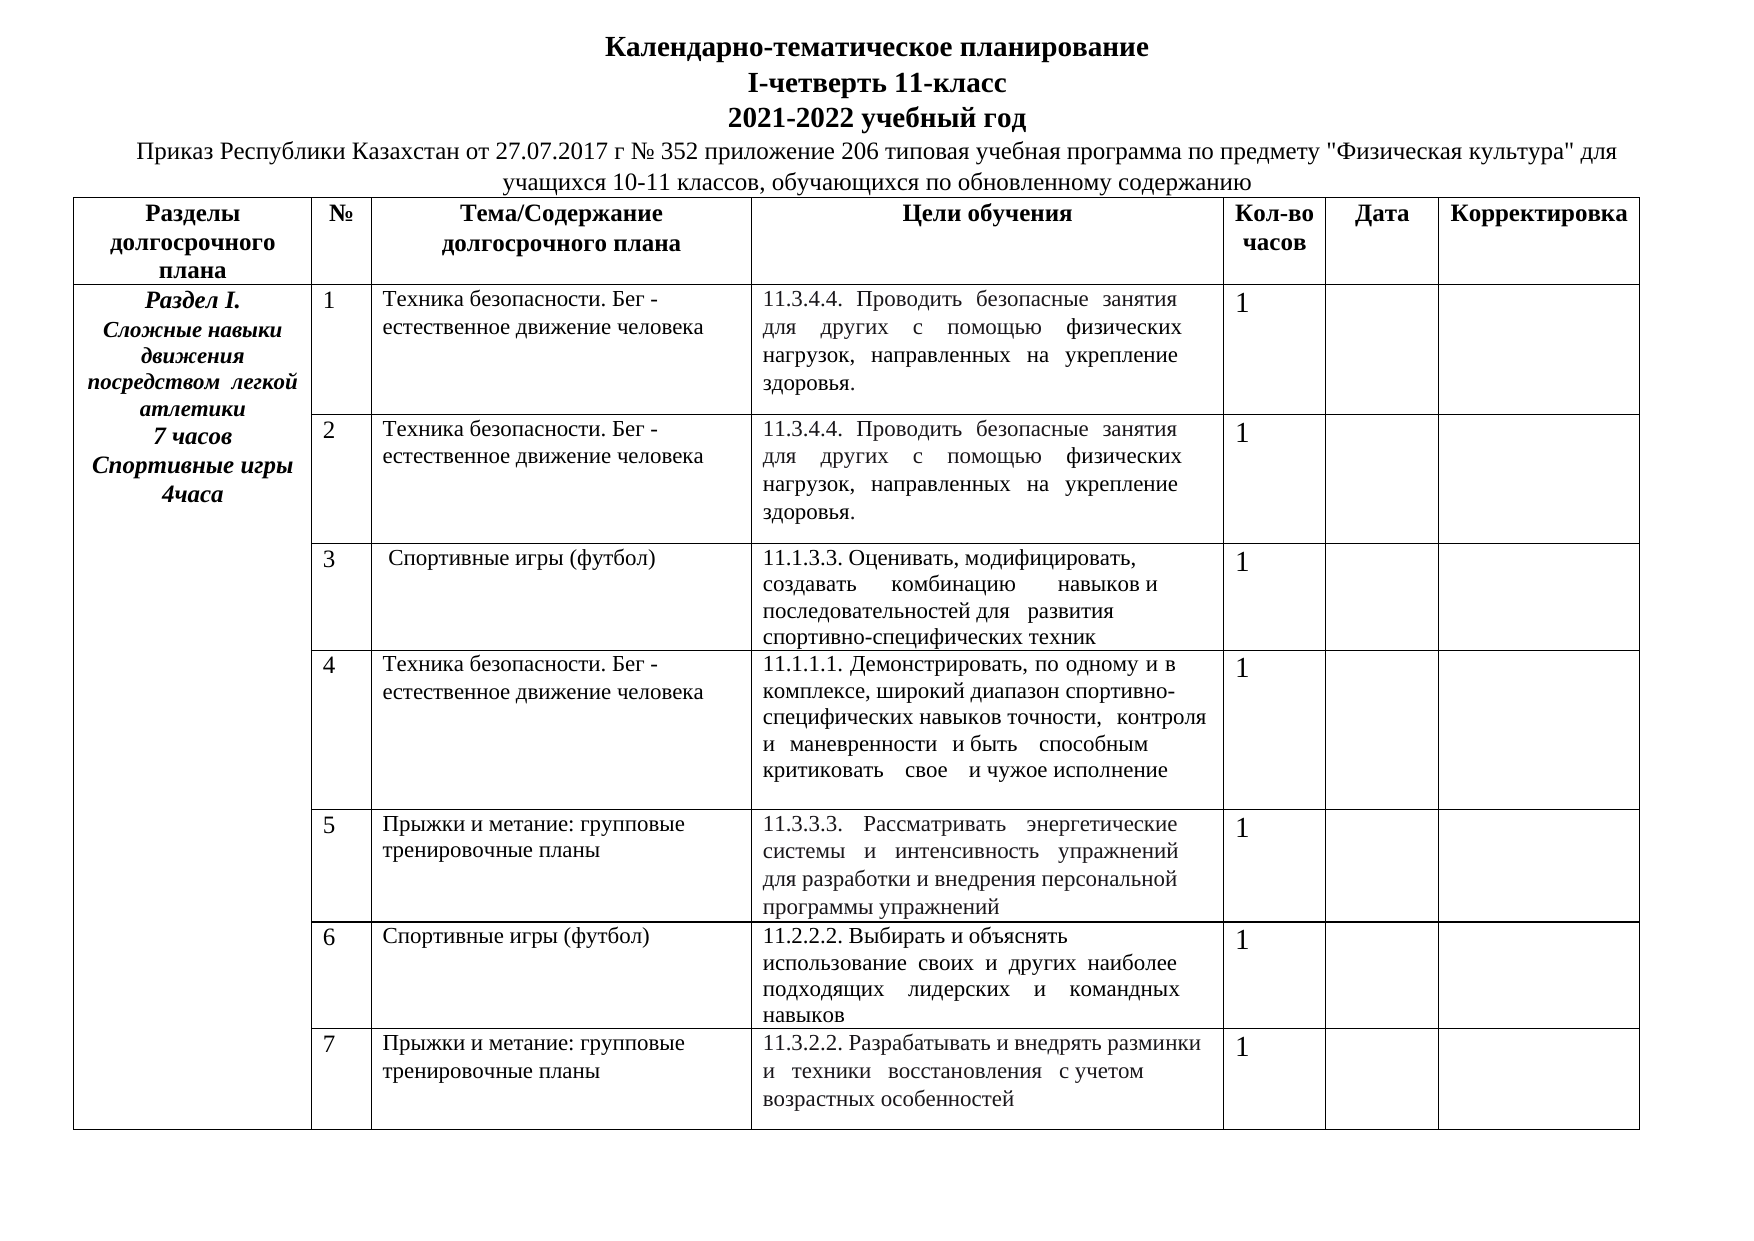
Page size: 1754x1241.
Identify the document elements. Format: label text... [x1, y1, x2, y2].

table_cell Раздел I. Сложные навыки движения посредством легкой атлетики 7 часов Спортивные игры 4часа [74, 285, 311, 1129]
table_cell 1 [312, 285, 371, 414]
table_cell [1439, 923, 1639, 1028]
table_cell 11.1.3.3. Оценивать, модифицировать, создавать комбинацию навыков и последовательностей для развития спортивно-специфических техник [752, 544, 1223, 649]
table_cell 4 [312, 651, 371, 809]
table_cell 1 [1224, 544, 1325, 649]
table_cell [1326, 544, 1438, 649]
table_cell 11.3.4.4. Проводить безопасные занятия для других с помощью физических нагрузок, направленных на укрепление здоровья. [752, 415, 1223, 543]
table_cell Прыжки и метание: групповые тренировочные планы [372, 810, 751, 921]
text 2021-2022 учебный год [118, 101, 1636, 134]
table_header Цели обучения [752, 198, 1223, 284]
table_cell [1326, 810, 1438, 921]
table_cell 1 [1224, 415, 1325, 543]
table_cell Техника безопасности. Бег - естественное движение человека [372, 651, 751, 809]
table_cell Спортивные игры (футбол) [372, 923, 751, 1028]
table_cell 11.3.3.3. Рассматривать энергетические системы и интенсивность упражнений для разработки и внедрения персональной программы упражнений [752, 810, 1223, 921]
table_cell 11.3.4.4. Проводить безопасные занятия для других с помощью физических нагрузок, направленных на укрепление здоровья. [752, 285, 1223, 414]
table_header Тема/Содержание долгосрочного плана [372, 198, 751, 284]
text I-четверть 11-класс [118, 65, 1636, 99]
table_cell 11.2.2.2. Выбирать и объяснять использование своих и других наиболее подходящих лидерских и командных навыков [752, 923, 1223, 1028]
table_cell 1 [1224, 651, 1325, 809]
table_cell Техника безопасности. Бег - естественное движение человека [372, 285, 751, 414]
table_cell 3 [312, 544, 371, 649]
table_cell 1 [1224, 1029, 1325, 1129]
table_cell [1439, 544, 1639, 649]
table_cell 1 [1224, 810, 1325, 921]
table_cell [1326, 415, 1438, 543]
text Календарно-тематическое планирование [118, 29, 1636, 63]
table_cell 5 [312, 810, 371, 921]
table_cell 6 [312, 923, 371, 1028]
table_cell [372, 1029, 751, 1129]
table_header № [312, 198, 371, 284]
table_cell Техника безопасности. Бег - естественное движение человека [372, 415, 751, 543]
table_cell [1326, 285, 1438, 414]
table_cell [1326, 923, 1438, 1028]
table_cell [1326, 1029, 1438, 1129]
table_cell Спортивные игры (футбол) [372, 544, 751, 649]
table_cell [1439, 415, 1639, 543]
table_header Кол-во часов [1224, 198, 1325, 284]
table_cell [1326, 651, 1438, 809]
table_header Дата [1326, 198, 1438, 284]
table_cell [1439, 1029, 1639, 1129]
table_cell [752, 1029, 1223, 1129]
table_cell 1 [1224, 285, 1325, 414]
text Приказ Республики Казахстан от 27.07.2017 г № 352 приложение 206 типовая учебная программа по предмету "Физическая культура" для учащихся 10-11 классов, обучающихся по обновленному содержанию [118, 136, 1636, 195]
table_header Корректировка [1439, 198, 1639, 284]
table_cell [1439, 285, 1639, 414]
table_header Разделы долгосрочного плана [74, 198, 311, 284]
table_cell 11.1.1.1. Демонстрировать, по одному и в комплексе, широкий диапазон спортивно-специфических навыков точности, контроля и маневренности и быть способным критиковать свое и чужое исполнение [752, 651, 1223, 809]
table_cell [1439, 651, 1639, 809]
table_cell [1439, 810, 1639, 921]
table_cell 7 [312, 1029, 371, 1129]
table_cell 2 [312, 415, 371, 543]
table_cell 1 [1224, 923, 1325, 1028]
